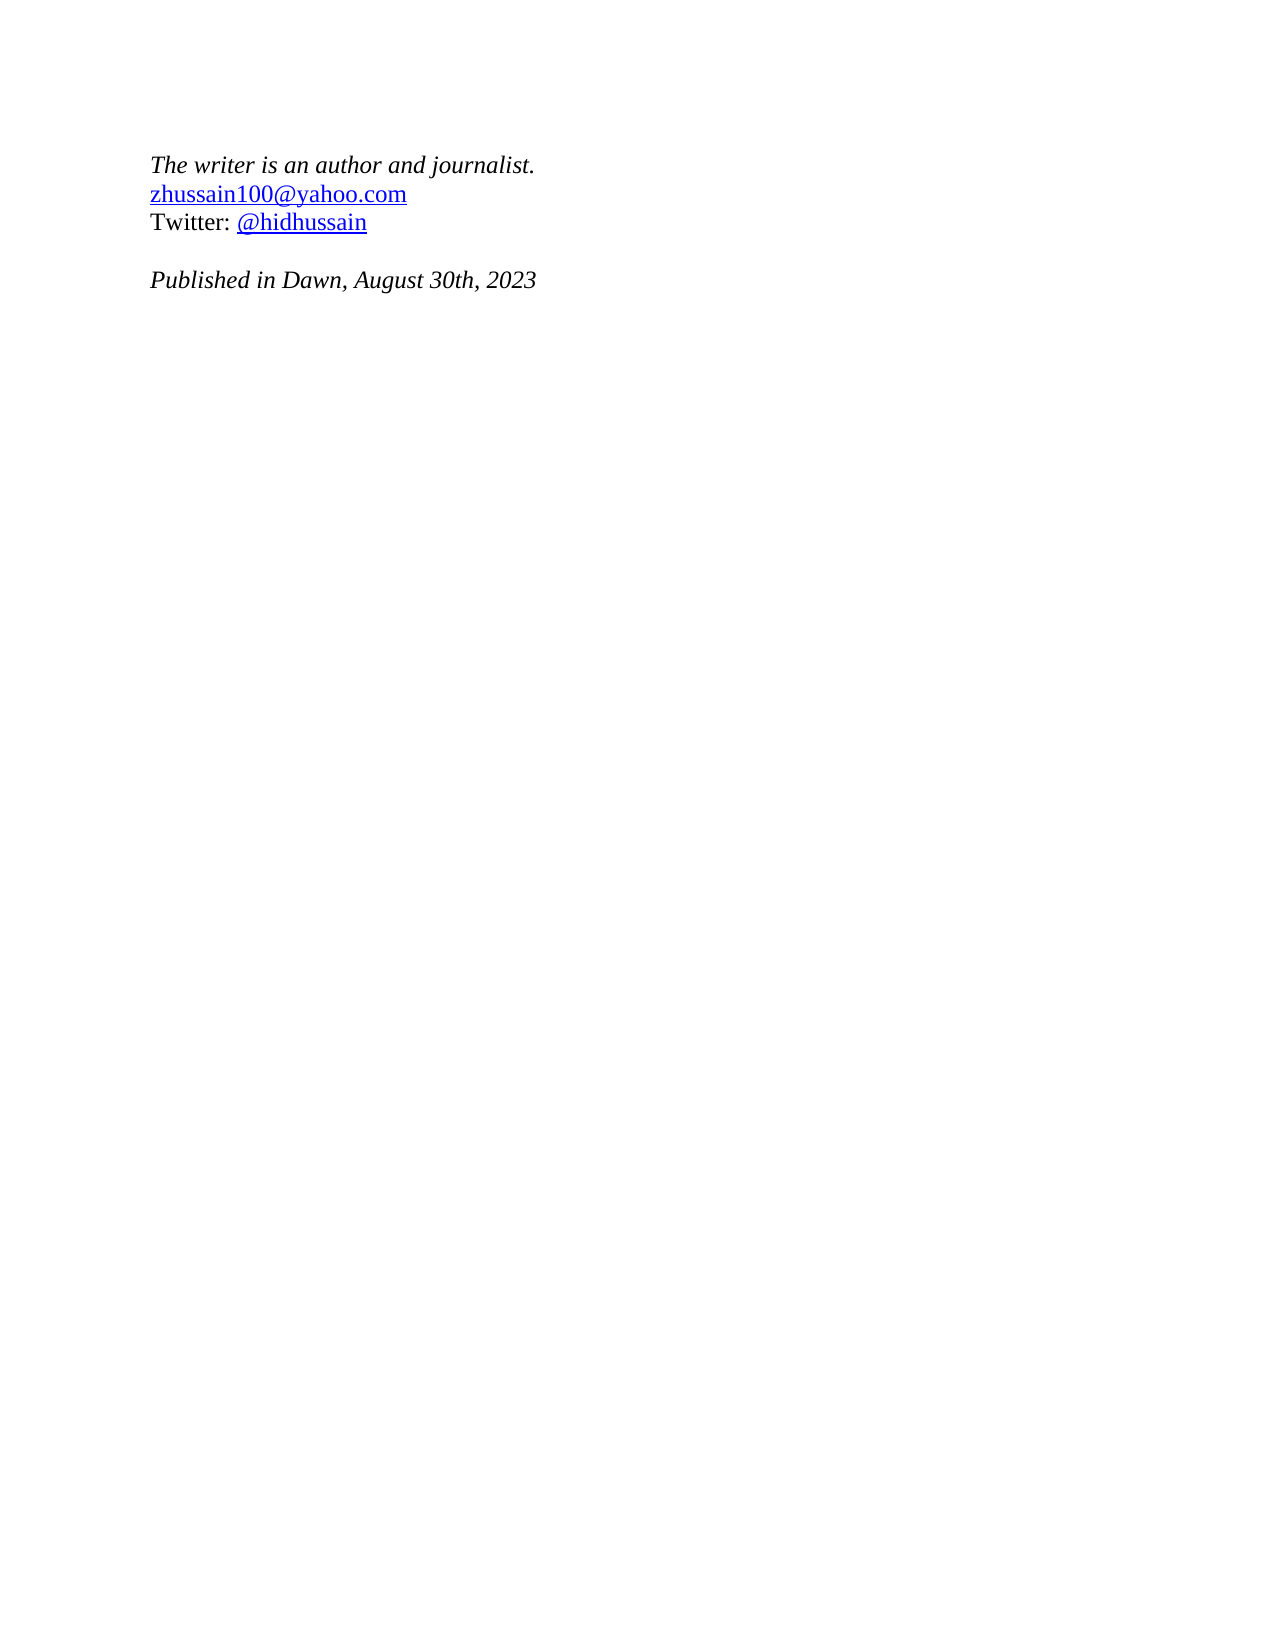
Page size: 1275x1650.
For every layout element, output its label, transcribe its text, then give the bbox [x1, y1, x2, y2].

text Published in Dawn, August 30th, 2023 [150, 265, 1125, 294]
text The writer is an author and journalist. zhussain100@yahoo.com Twitter: @hidhussain [150, 150, 1125, 236]
